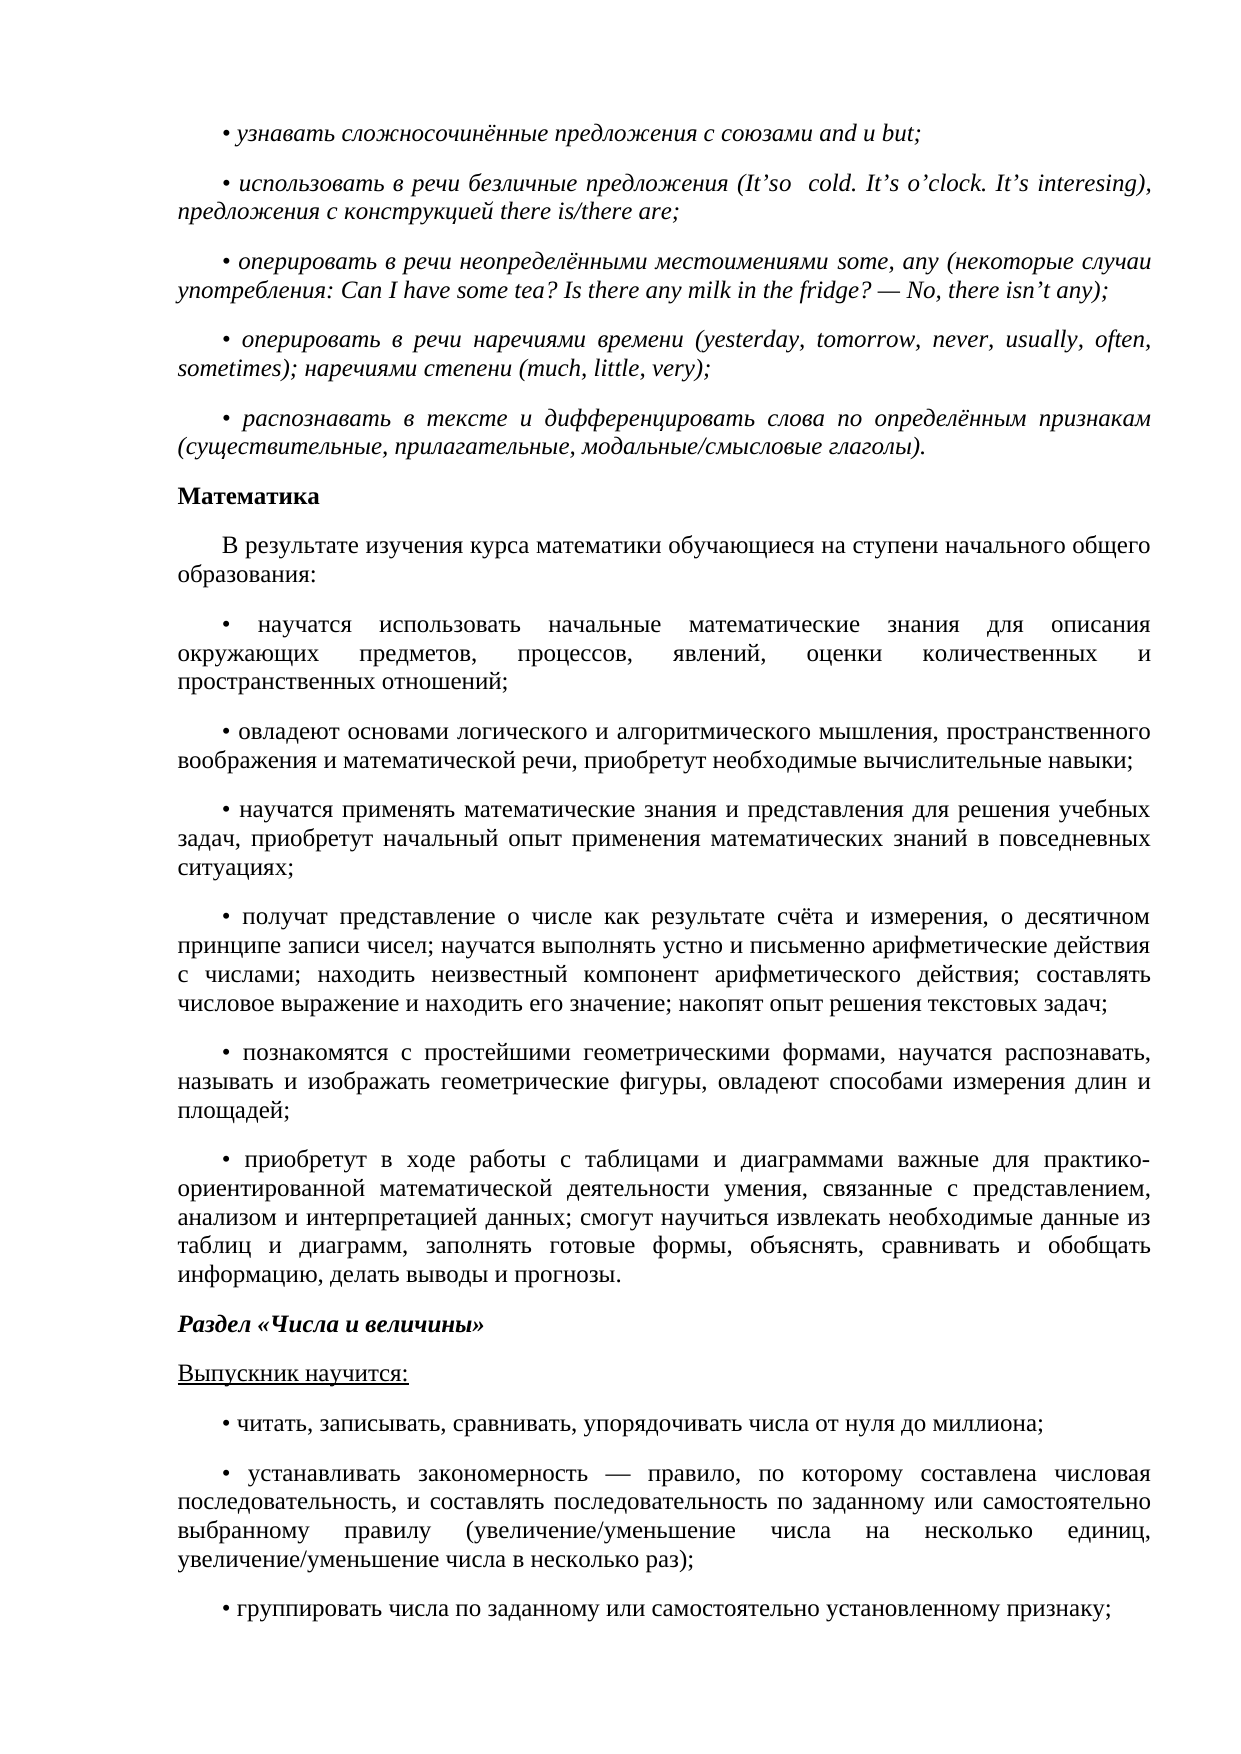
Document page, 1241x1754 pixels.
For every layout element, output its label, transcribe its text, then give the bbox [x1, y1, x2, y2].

text • устанавливать закономерность — правило, по которому составлена числовая последовательность, и составлять последовательность по заданному или самостоятельно выбранному правилу (увеличение/уменьшение числа на несколько единиц, увеличение/уменьшение числа в несколько раз); [177, 1458, 1152, 1573]
text • познакомятся с простейшими геометрическими формами, научатся распознавать, называть и изображать геометрические фигуры, овладеют способами измерения длин и площадей; [177, 1037, 1152, 1123]
text • читать, записывать, сравнивать, упорядочивать числа от нуля до миллиона; [177, 1408, 1152, 1437]
text • приобретут в ходе работы с таблицами и диаграммами важные для практико-ориентированной математической деятельности умения, связанные с представлением, анализом и интерпретацией данных; смогут научиться извлекать необходимые данные из таблиц и диаграмм, заполнять готовые формы, объяснять, сравнивать и обобщать информацию, делать выводы и прогнозы. [177, 1144, 1152, 1288]
text • оперировать в речи неопределёнными местоимениями some, any (некоторые случаи употребления: Can I have some tea? Is there any milk in the fridge? — No, there isn’t any); [177, 246, 1152, 303]
text • научатся применять математические знания и представления для решения учебных задач, приобретут начальный опыт применения математических знаний в повседневных ситуациях; [177, 794, 1152, 881]
text Раздел «Числа и величины» [177, 1309, 1152, 1338]
text Математика [177, 481, 1152, 510]
text • оперировать в речи наречиями времени (yesterday, tomorrow, never, usually, often, sometimes); наречиями степени (much, little, very); [177, 324, 1152, 382]
text • получат представление о числе как результате счёта и измерения, о десятичном принципе записи чисел; научатся выполнять устно и письменно арифметические действия с числами; находить неизвестный компонент арифметического действия; составлять числовое выражение и находить его значение; накопят опыт решения текстовых задач; [177, 901, 1152, 1016]
text • овладеют основами логического и алгоритмического мышления, пространственного воображения и математической речи, приобретут необходимые вычислительные навыки; [177, 716, 1152, 773]
text Выпускник научится: [177, 1358, 1152, 1387]
text • группировать числа по заданному или самостоятельно установленному признаку; [177, 1593, 1152, 1622]
text • научатся использовать начальные математические знания для описания окружающих предметов, процессов, явлений, оценки количественных и пространственных отношений; [177, 609, 1152, 695]
text В результате изучения курса математики обучающиеся на ступени начального общего образования: [177, 531, 1152, 588]
text • узнавать сложносочинённые предложения с союзами and и but; [177, 118, 1152, 147]
text • распознавать в тексте и дифференцировать слова по определённым признакам (существительные, прилагательные, модальные/смысловые глаголы). [177, 403, 1152, 460]
text • использовать в речи безличные предложения (It’so cold. It’s o’clock. It’s interesing), предложения с конструкцией there is/there are; [177, 168, 1152, 225]
